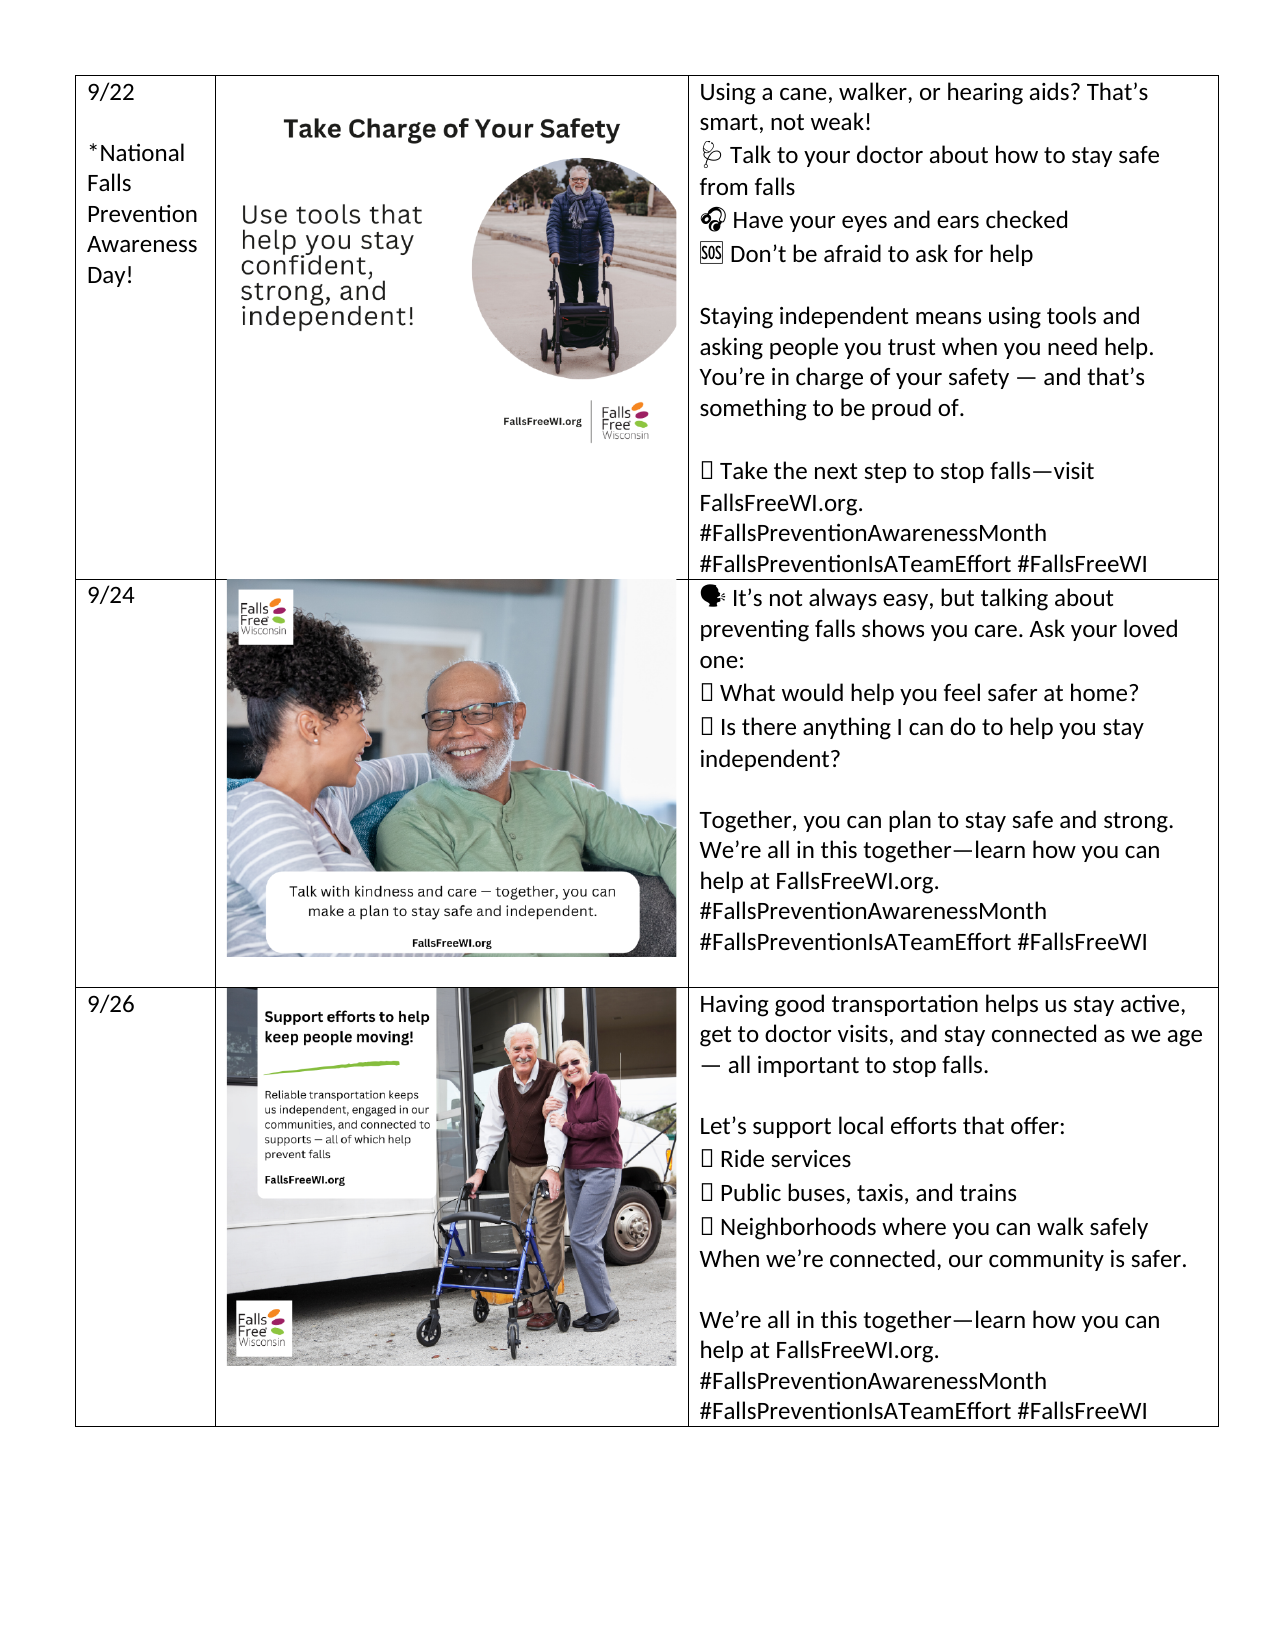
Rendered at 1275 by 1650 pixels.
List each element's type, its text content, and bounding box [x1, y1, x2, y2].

picture [226, 76, 677, 453]
table_cell [216, 76, 688, 578]
table_cell 9/22 *National Falls Prevention Awareness Day! [76, 76, 215, 578]
table_cell 🗣 It’s not always easy, but talking about preventing falls shows you care. Ask your loved one: 💬 What would help you feel safer at home? 💬 Is there anything I can do to help you stay independent? Together, you can plan to stay safe and strong. We’re all in this together—learn how you can help at FallsFreeWI.org. #FallsPreventionAwarenessMonth #FallsPreventionIsATeamEffort #FallsFreeWI [689, 580, 1218, 987]
table_cell 9/24 [76, 580, 215, 987]
table_cell 9/26 [76, 988, 215, 1426]
table_cell [216, 580, 688, 987]
picture [226, 579, 677, 957]
picture [226, 988, 677, 1366]
table_cell Using a cane, walker, or hearing aids? That’s smart, not weak! 🩺 Talk to your doctor about how to stay safe from falls 🎧 Have your eyes and ears checked 🆘 Don’t be afraid to ask for help Staying independent means using tools and asking people you trust when you need help. You’re in charge of your safety — and that’s something to be proud of. ✅ Take the next step to stop falls—visit FallsFreeWI.org. #FallsPreventionAwarenessMonth #FallsPreventionIsATeamEffort #FallsFreeWI [689, 76, 1218, 578]
table_cell [216, 988, 688, 1426]
table_cell Having good transportation helps us stay active, get to doctor visits, and stay connected as we age — all important to stop falls. Let’s support local efforts that offer: 🚗 Ride services 🚌 Public buses, taxis, and trains 👟 Neighborhoods where you can walk safely When we’re connected, our community is safer. We’re all in this together—learn how you can help at FallsFreeWI.org. #FallsPreventionAwarenessMonth #FallsPreventionIsATeamEffort #FallsFreeWI [689, 988, 1218, 1426]
